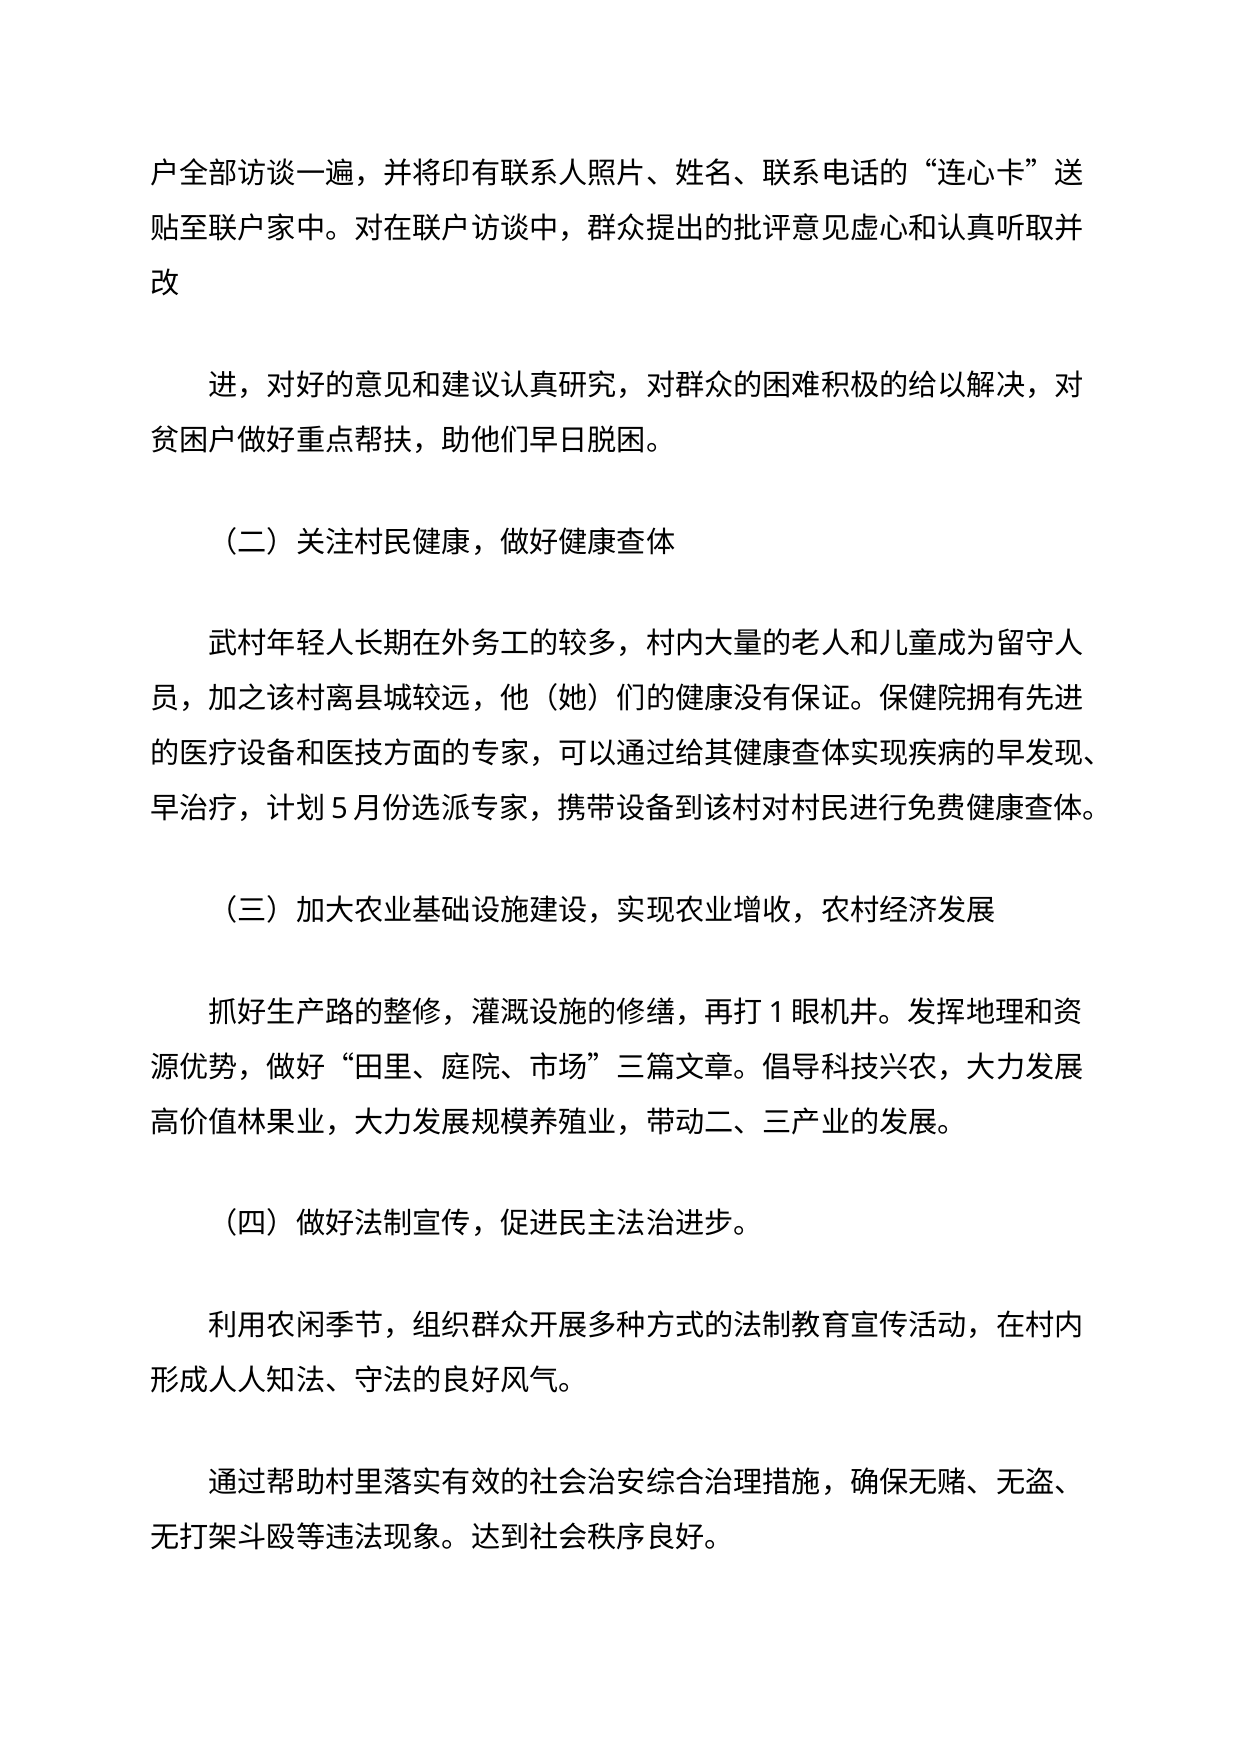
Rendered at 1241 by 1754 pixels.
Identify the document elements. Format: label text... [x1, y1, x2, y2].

text 通过帮助村里落实有效的社会治安综合治理措施，确保无赌、无盗、无打架斗殴等违法现象。达到社会秩序良好。 [150, 1458, 1090, 1556]
text （二）关注村民健康，做好健康查体 [150, 518, 1090, 561]
text 武村年轻人长期在外务工的较多，村内大量的老人和儿童成为留守人员，加之该村离县城较远，他（她）们的健康没有保证。保健院拥有先进的医疗设备和医技方面的专家，可以通过给其健康查体实现疾病的早发现、早治疗，计划5月份选派专家，携带设备到该村对村民进行免费健康查体。 [150, 620, 1090, 827]
text （四）做好法制宣传，促进民主法治进步。 [150, 1200, 1090, 1242]
text 利用农闲季节，组织群众开展多种方式的法制教育宣传活动，在村内形成人人知法、守法的良好风气。 [150, 1302, 1090, 1399]
text （三）加大农业基础设施建设，实现农业增收，农村经济发展 [150, 887, 1090, 929]
text 进，对好的意见和建议认真研究，对群众的困难积极的给以解决，对贫困户做好重点帮扶，助他们早日脱困。 [150, 362, 1090, 459]
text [150, 150, 1090, 302]
text 抓好生产路的整修，灌溉设施的修缮，再打1眼机井。发挥地理和资源优势，做好“田里、庭院、市场”三篇文章。倡导科技兴农，大力发展高价值林果业，大力发展规模养殖业，带动二、三产业的发展。 [150, 988, 1090, 1141]
